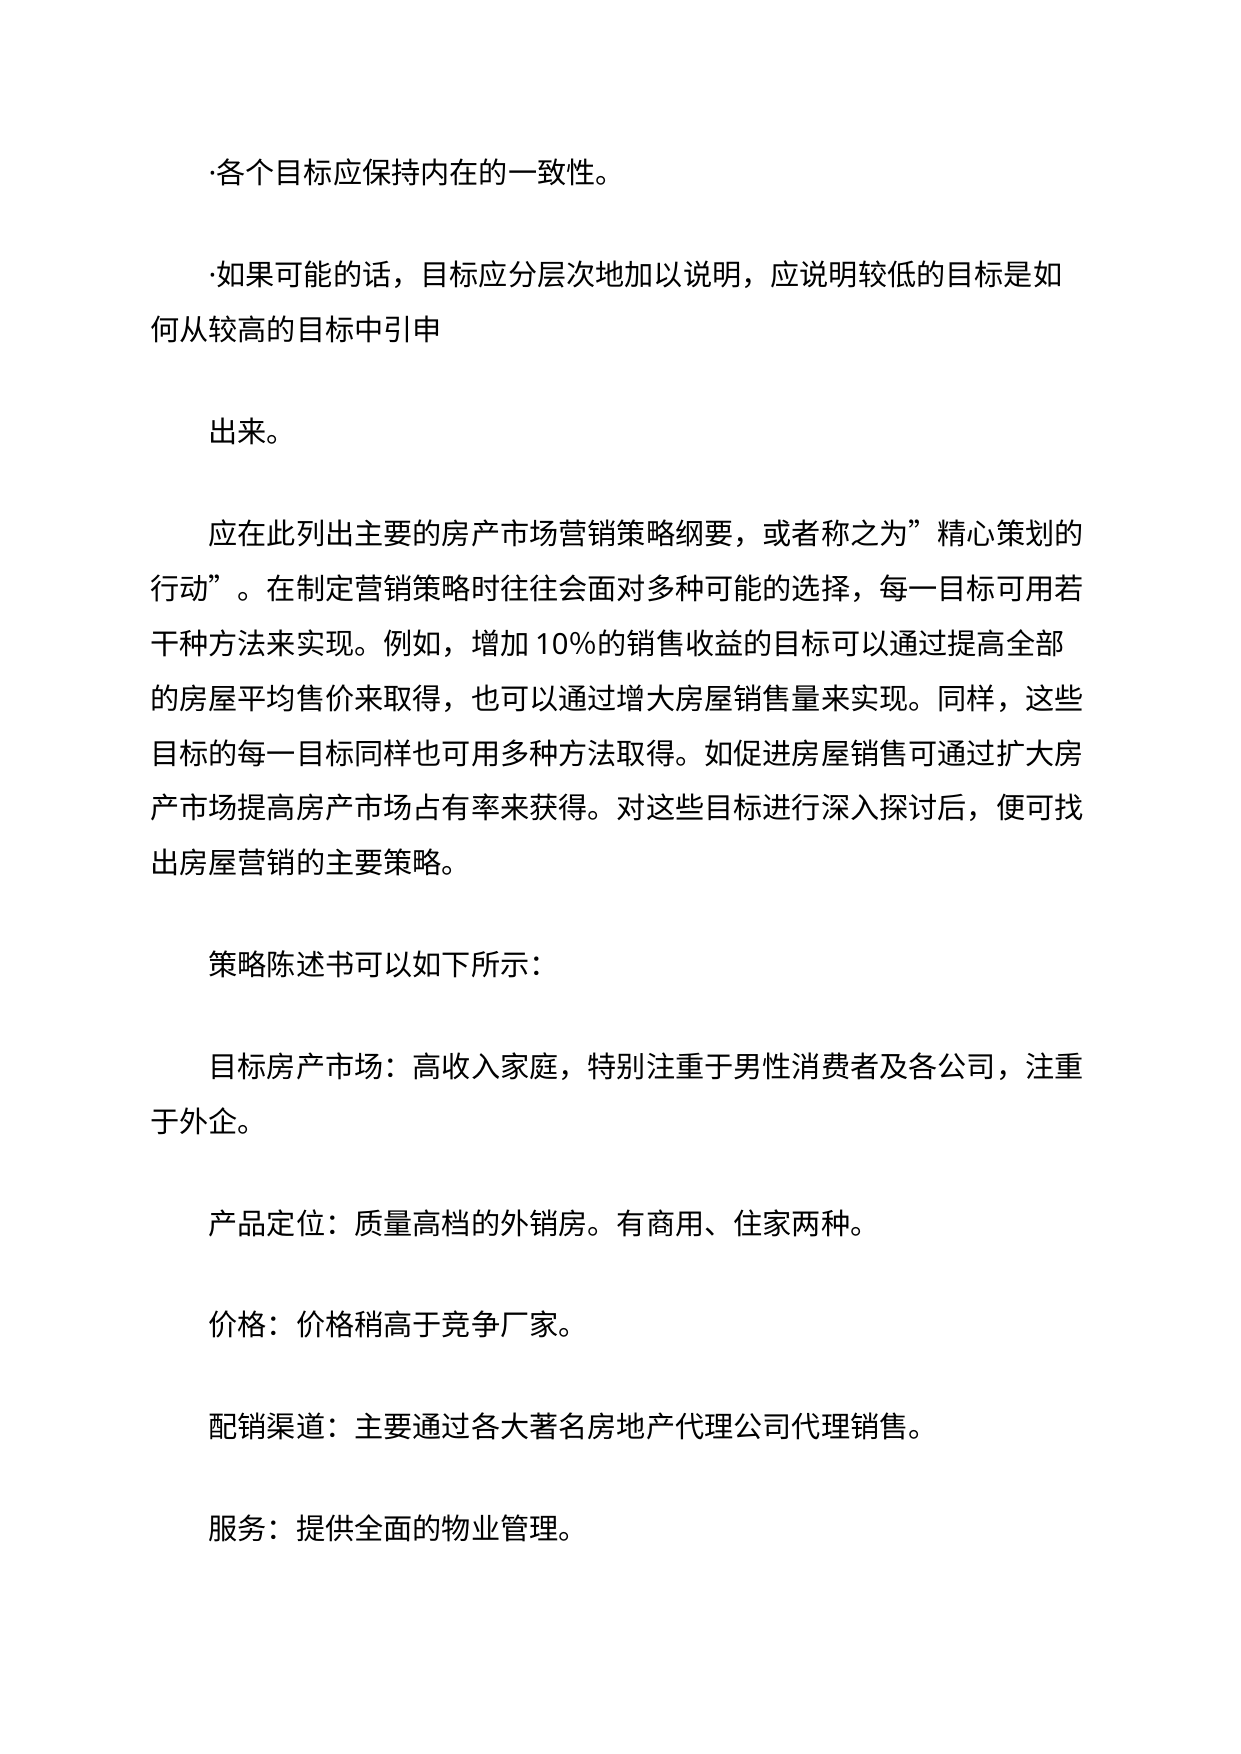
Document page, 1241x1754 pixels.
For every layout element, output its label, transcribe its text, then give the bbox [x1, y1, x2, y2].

text ·各个目标应保持内在的一致性。 [150, 150, 1090, 192]
text 目标房产市场：高收入家庭，特别注重于男性消费者及各公司，注重于外企。 [150, 1043, 1090, 1141]
text 产品定位：质量高档的外销房。有商用、住家两种。 [150, 1200, 1090, 1242]
text 配销渠道：主要通过各大著名房地产代理公司代理销售。 [150, 1404, 1090, 1446]
text 出来。 [150, 409, 1090, 451]
text ·如果可能的话，目标应分层次地加以说明，应说明较低的目标是如何从较高的目标中引申 [150, 252, 1090, 349]
text 策略陈述书可以如下所示： [150, 942, 1090, 984]
text 应在此列出主要的房产市场营销策略纲要，或者称之为”精心策划的行动”。在制定营销策略时往往会面对多种可能的选择，每一目标可用若干种方法来实现。例如，增加10％的销售收益的目标可以通过提高全部的房屋平均售价来取得，也可以通过增大房屋销售量来实现。同样，这些目标的每一目标同样也可用多种方法取得。如促进房屋销售可通过扩大房产市场提高房产市场占有率来获得。对这些目标进行深入探讨后，便可找出房屋营销的主要策略。 [150, 511, 1090, 882]
text 价格：价格稍高于竞争厂家。 [150, 1302, 1090, 1344]
text 服务：提供全面的物业管理。 [150, 1506, 1090, 1548]
